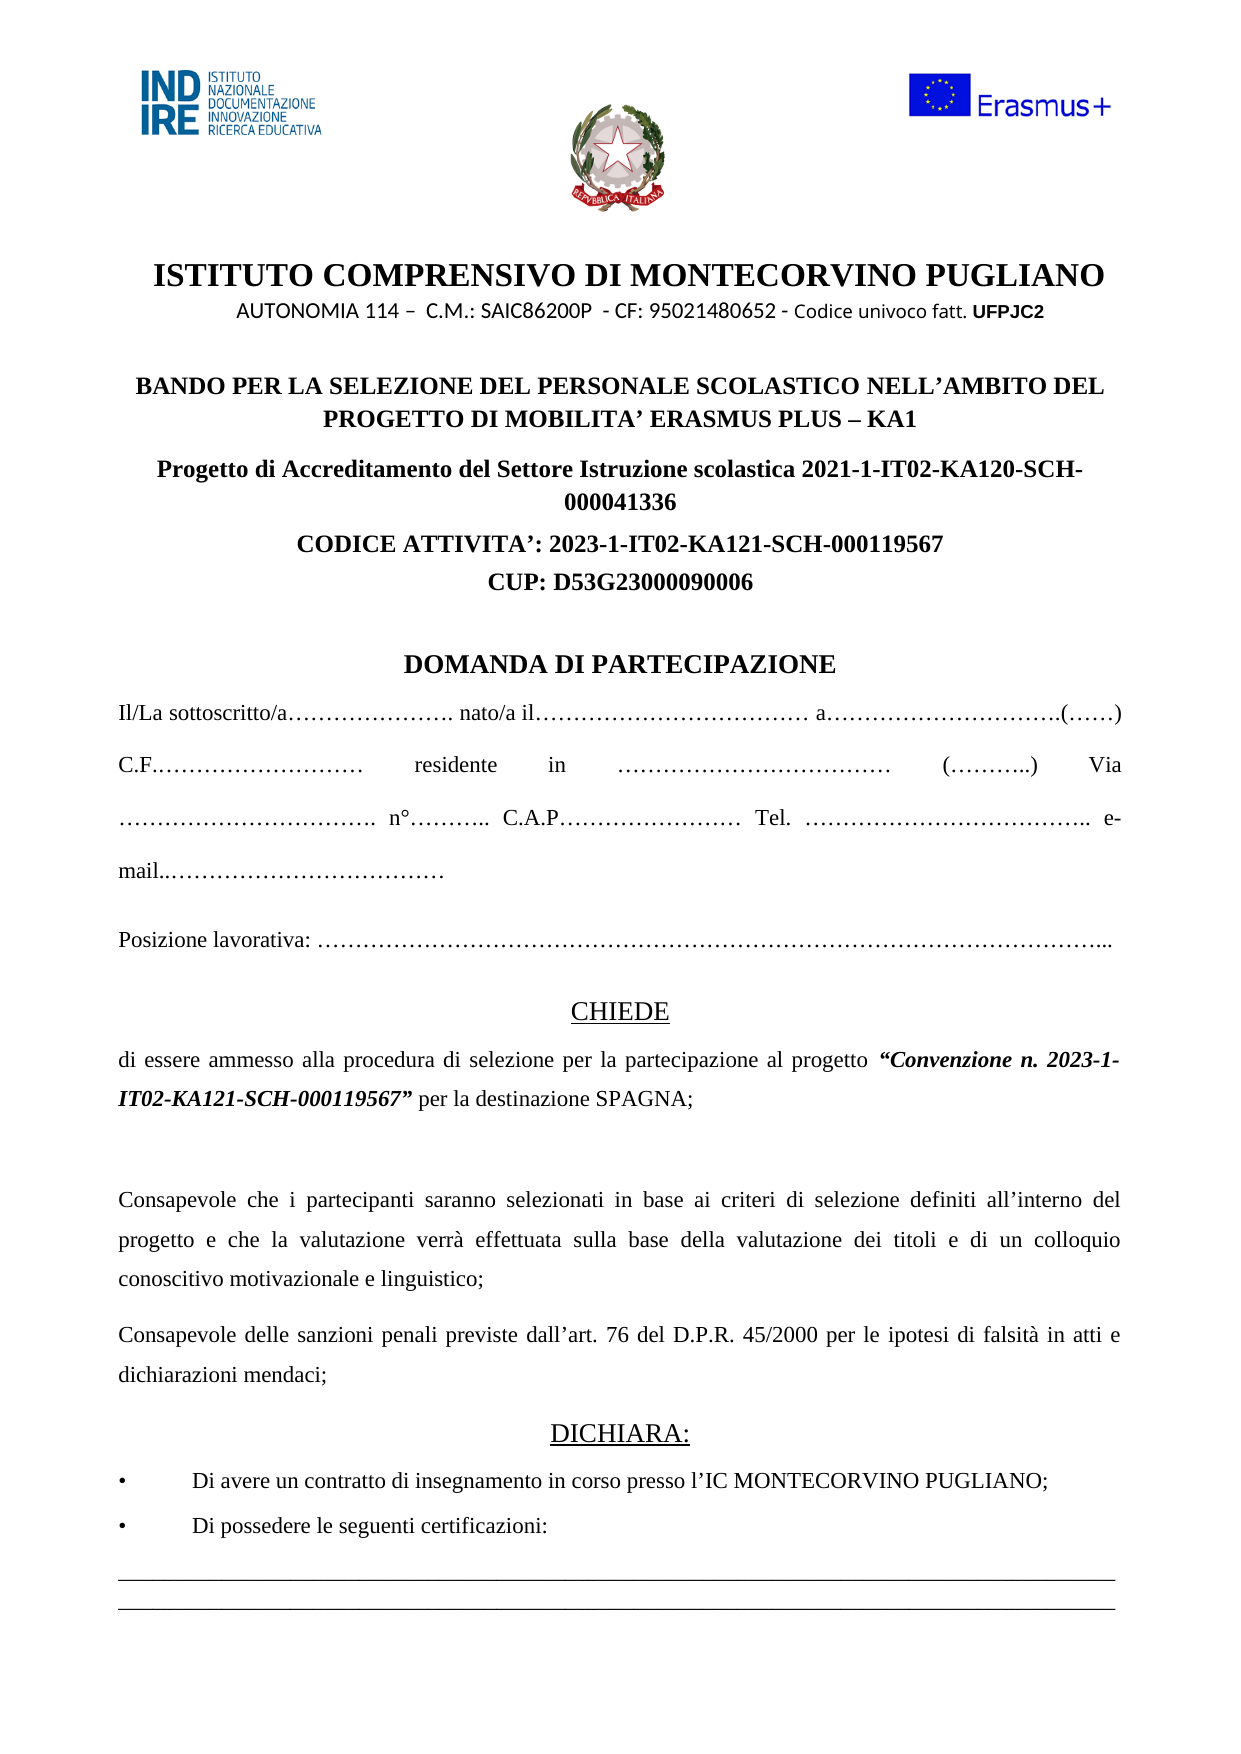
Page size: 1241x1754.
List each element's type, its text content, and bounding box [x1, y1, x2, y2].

text • Di possedere le seguenti certificazioni: [118, 1512, 1122, 1539]
text Consapevole che i partecipanti saranno selezionati in base ai criteri di selezione definiti all’interno del progetto e che la valutazione verrà effettuata sulla base della valutazione dei titoli e di un colloquio conoscitivo motivazionale e linguistico; [118, 1186, 1122, 1292]
text Consapevole delle sanzioni penali previste dall’art. 76 del D.P.R. 45/2000 per le ipotesi di falsità in atti e dichiarazioni mendaci; [118, 1321, 1122, 1387]
text CODICE ATTIVITA’: 2023-1-IT02-KA121-SCH-000119567 [118, 536, 1122, 557]
text • Di avere un contratto di insegnamento in corso presso l’IC MONTECORVINO PUGLIANO; [118, 1467, 1122, 1494]
text BANDO PER LA SELEZIONE DEL PERSONALE SCOLASTICO NELL’AMBITO DEL PROGETTO DI MOBILITA’ ERASMUS PLUS – KA1 [118, 371, 1122, 433]
picture [905, 46, 1113, 155]
text Il/La sottoscritto/a…………………. nato/a il……………………………… a………………………….(……) C.F.……………………… residente in ……………………………… (………..) Via ……………………………. n°……….. C.A.P…………………… Tel. ……………………………….. e-mail..……………………………… [118, 698, 1122, 883]
text CUP: D53G23000090006 [118, 574, 1122, 594]
text DICHIARA: [118, 1417, 1122, 1448]
text ______________________________________________________________________________________________________________________________________________________________________________ [118, 1557, 1122, 1612]
picture [570, 104, 665, 212]
picture [141, 70, 322, 135]
text CHIEDE [118, 995, 1122, 1027]
text Posizione lavorativa: …………………………………………………………………………………………... [118, 926, 1122, 952]
text Progetto di Accreditamento del Settore Istruzione scolastica 2021-1-IT02-KA120-SCH-000041336 [118, 454, 1122, 516]
text DOMANDA DI PARTECIPAZIONE [118, 648, 1122, 679]
text di essere ammesso alla procedura di selezione per la partecipazione al progetto “Convenzione n. 2023-1-IT02-KA121-SCH-000119567” per la destinazione SPAGNA; [118, 1046, 1122, 1111]
